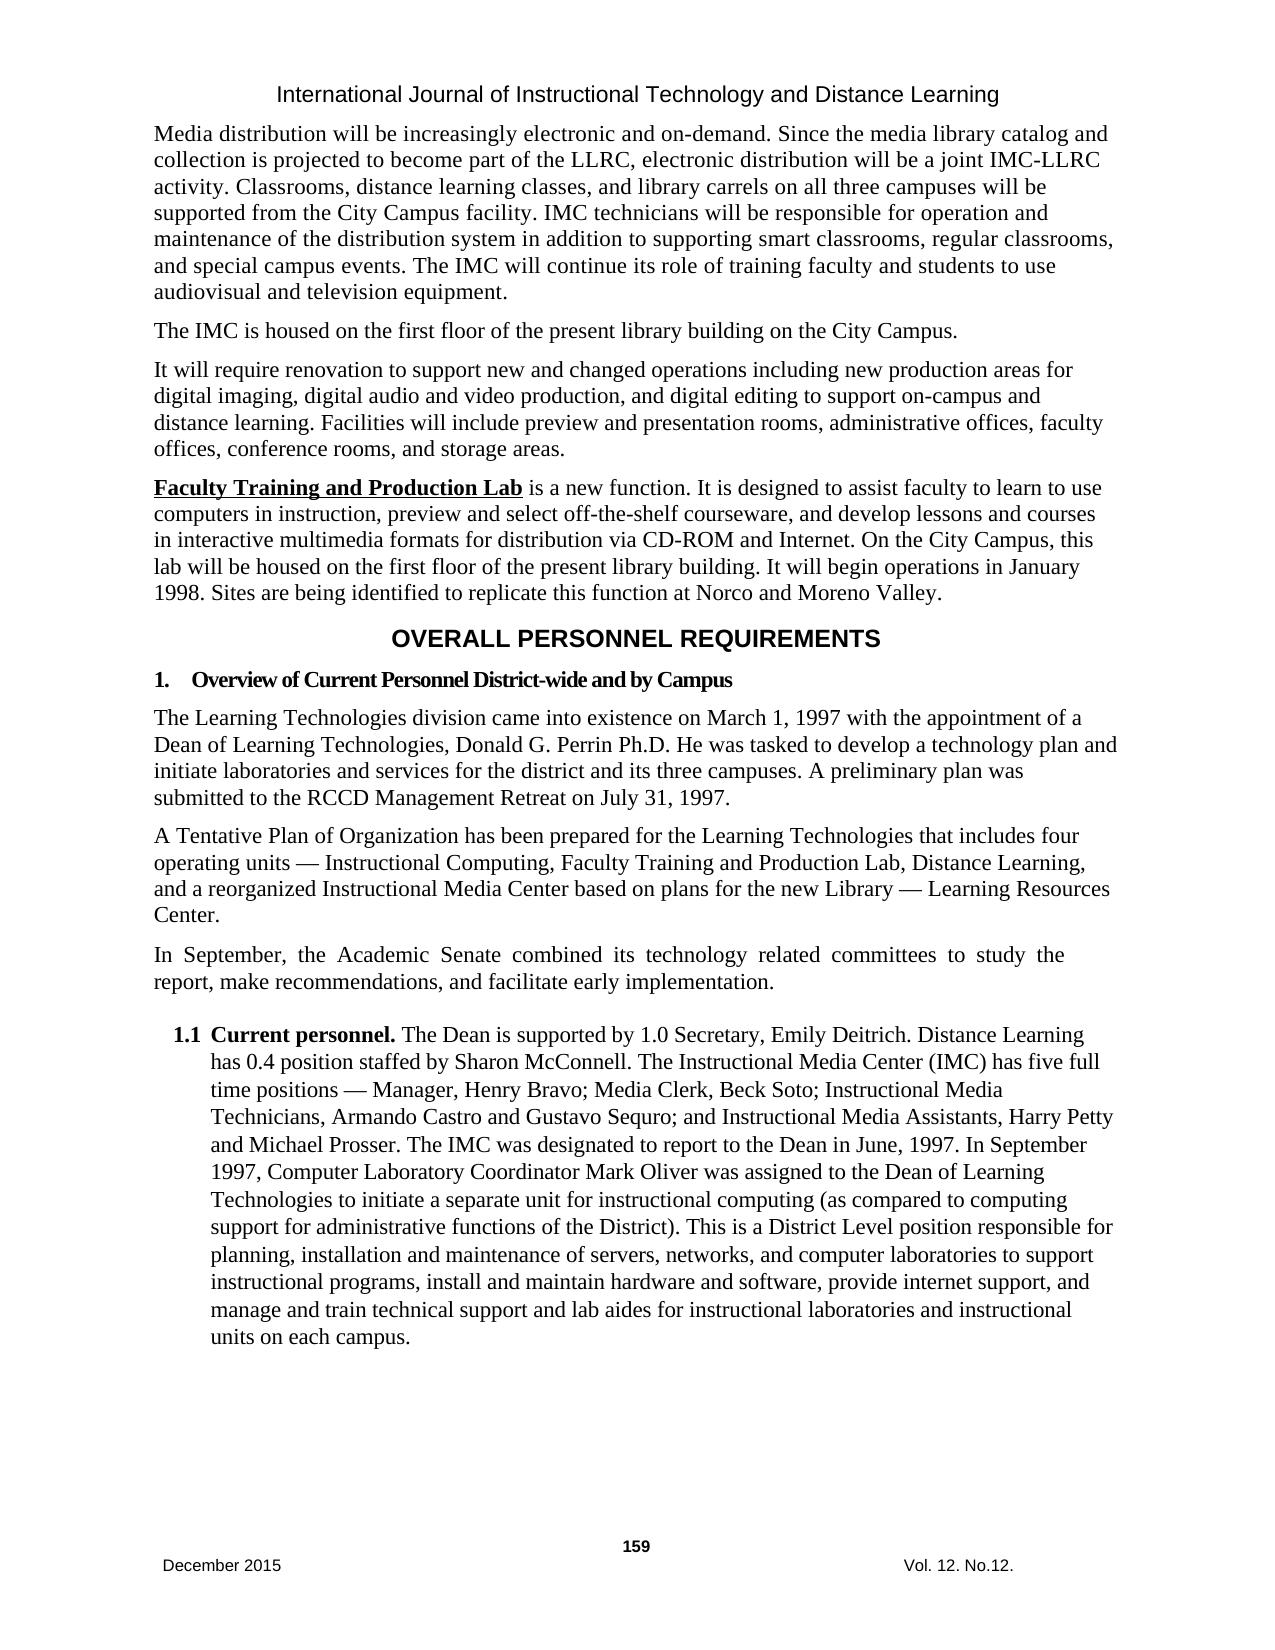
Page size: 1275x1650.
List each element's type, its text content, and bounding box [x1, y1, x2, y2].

text The IMC is housed on the first floor of the present library building on the City Campus. [153, 317, 1119, 343]
text Faculty Training and Production Lab is a new function. It is designed to assist faculty to learn to use computers in instruction, preview and select off-the-shelf courseware, and develop lessons and courses in interactive multimedia formats for distribution via CD-ROM and Internet. On the City Campus, this lab will be housed on the first floor of the present library building. It will begin operations in January 1998. Sites are being identified to replicate this function at Norco and Moreno Valley. [153, 474, 1119, 606]
text 1.1 Current personnel. The Dean is supported by 1.0 Secretary, Emily Deitrich. Distance Learning has 0.4 position staffed by Sharon McConnell. The Instructional Media Center (IMC) has five full time positions — Manager, Henry Bravo; Media Clerk, Beck Soto; Instructional Media Technicians, Armando Castro and Gustavo Sequro; and Instructional Media Assistants, Harry Petty and Michael Prosser. The IMC was designated to report to the Dean in June, 1997. In September 1997, Computer Laboratory Coordinator Mark Oliver was assigned to the Dean of Learning Technologies to initiate a separate unit for instructional computing (as compared to computing support for administrative functions of the District). This is a District Level position responsible for planning, installation and maintenance of servers, networks, and computer laboratories to support instructional programs, install and maintain hardware and software, provide internet support, and manage and train technical support and lab aides for instructional laboratories and instructional units on each campus. [173, 1020, 1119, 1350]
subtitle OVERALL PERSONNEL REQUIREMENTS [153, 624, 1119, 653]
text The Learning Technologies division came into existence on March 1, 1997 with the appointment of a Dean of Learning Technologies, Donald G. Perrin Ph.D. He was tasked to develop a technology plan and initiate laboratories and services for the district and its three campuses. A preliminary plan was submitted to the RCCD Management Retreat on July 31, 1997. [153, 704, 1119, 810]
text In September, the Academic Senate combined its technology related committees to study the report, make recommendations, and facilitate early implementation. [153, 940, 1066, 995]
text It will require renovation to support new and changed operations including new production areas for digital imaging, digital audio and video production, and digital editing to support on-campus and distance learning. Facilities will include preview and presentation rooms, administrative offices, faculty offices, conference rooms, and storage areas. [153, 356, 1119, 461]
text 1. Overview of Current Personnel District-wide and by Campus [153, 666, 1119, 692]
text Media distribution will be increasingly electronic and on-demand. Since the media library catalog and collection is projected to become part of the LLRC, electronic distribution will be a joint IMC-LLRC activity. Classrooms, distance learning classes, and library carrels on all three campuses will be supported from the City Campus facility. IMC technicians will be responsible for operation and maintenance of the distribution system in addition to supporting smart classrooms, regular classrooms, and special campus events. The IMC will continue its role of training faculty and students to use audiovisual and television equipment. [153, 120, 1119, 304]
text A Tentative Plan of Organization has been prepared for the Learning Technologies that includes four operating units — Instructional Computing, Faculty Training and Production Lab, Distance Learning, and a reorganized Instructional Media Center based on plans for the new Library — Learning Resources Center. [153, 822, 1119, 928]
